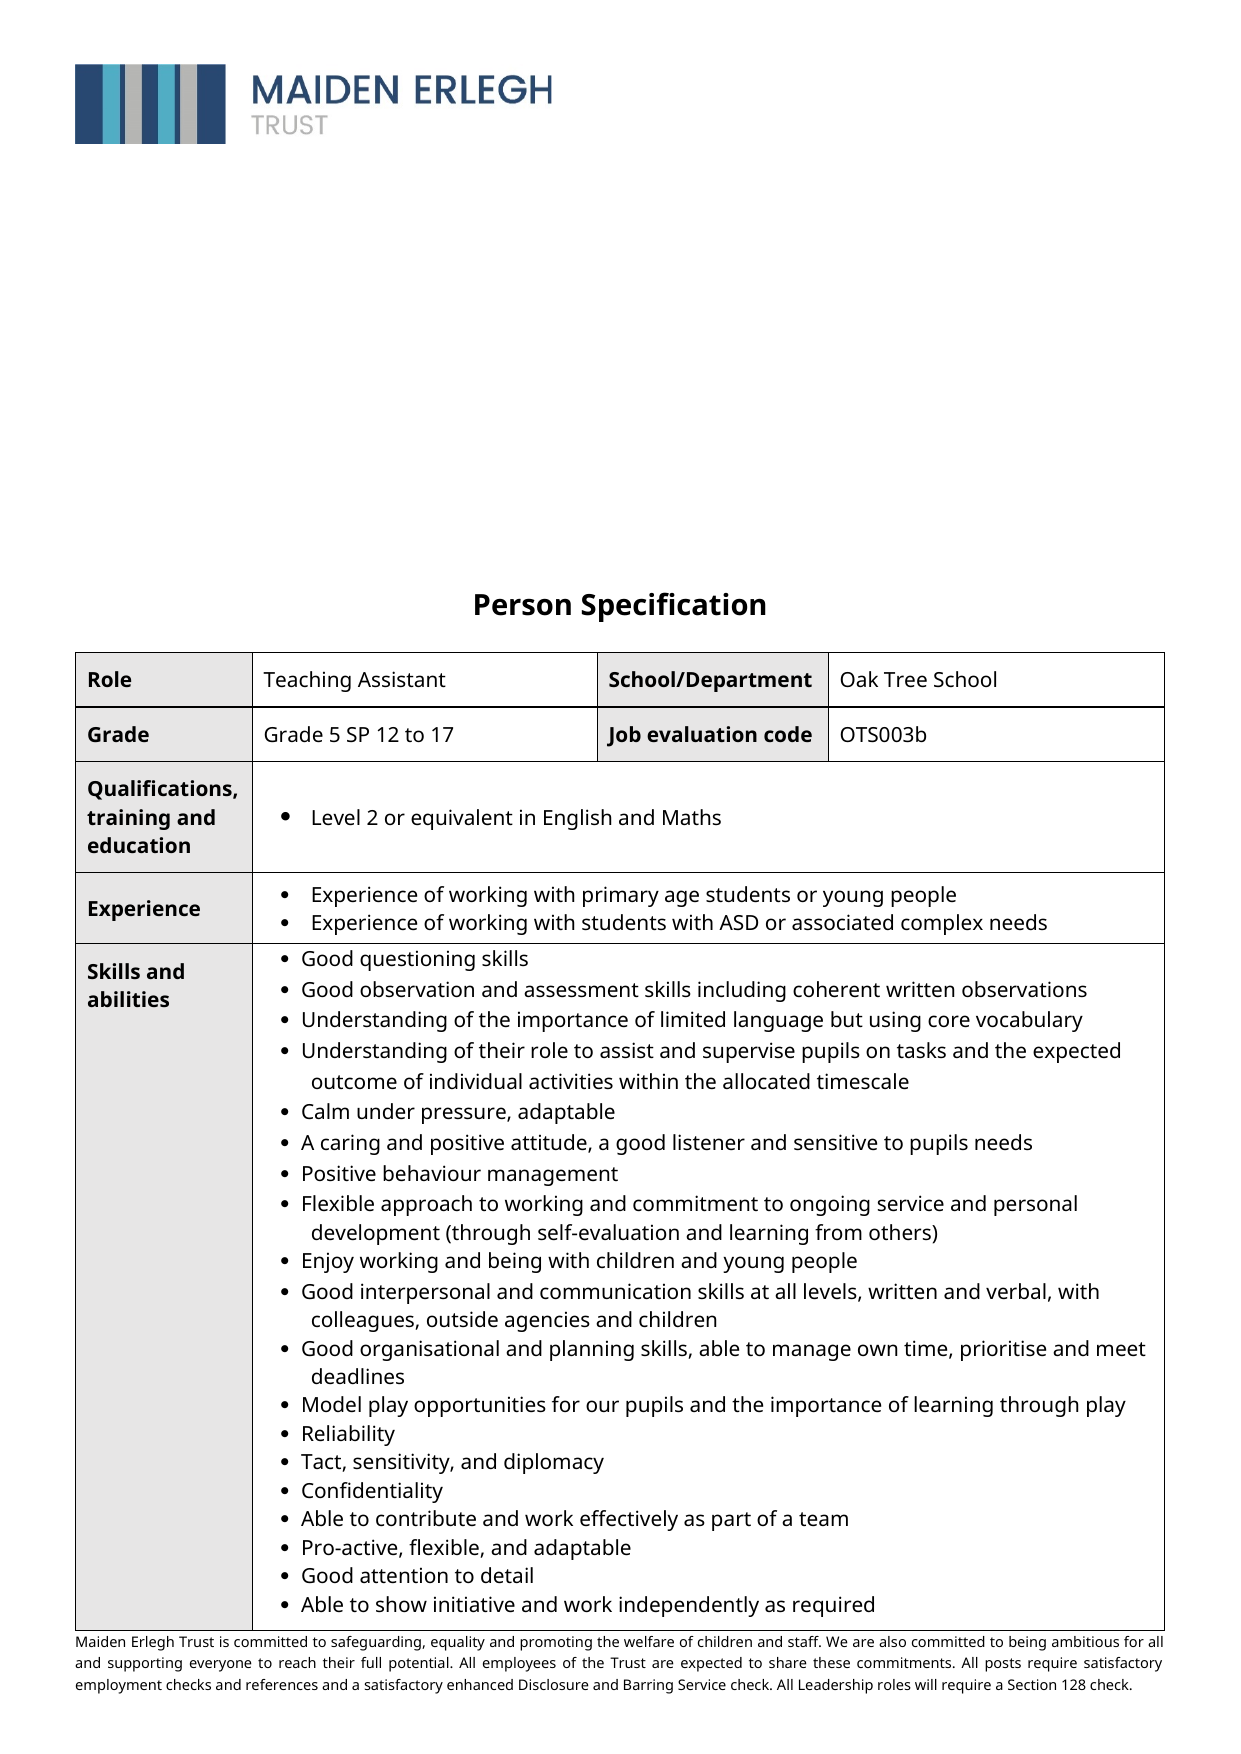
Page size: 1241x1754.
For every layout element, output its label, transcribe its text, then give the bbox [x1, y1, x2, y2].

table_cell Qualifications, training and education [76, 762, 252, 872]
table_cell Experience [76, 873, 252, 943]
table_header Teaching Assistant [253, 653, 597, 706]
table_cell OTS003b [829, 708, 1164, 761]
table_cell Experience of working with primary age students or young people Experience of working with students with ASD or associated complex needs [253, 873, 1164, 943]
table_cell Skills and abilities [76, 944, 252, 1630]
picture [75, 64, 552, 144]
table_header School/Department [598, 653, 828, 706]
table_cell Grade 5 SP 12 to 17 [253, 708, 597, 761]
table_cell Level 2 or equivalent in English and Maths [253, 762, 1164, 872]
table_header Oak Tree School [829, 653, 1164, 706]
table_header Role [76, 653, 252, 706]
text Person Specification [75, 584, 1165, 624]
table_cell Grade [76, 708, 252, 761]
table_cell Job evaluation code [598, 708, 828, 761]
